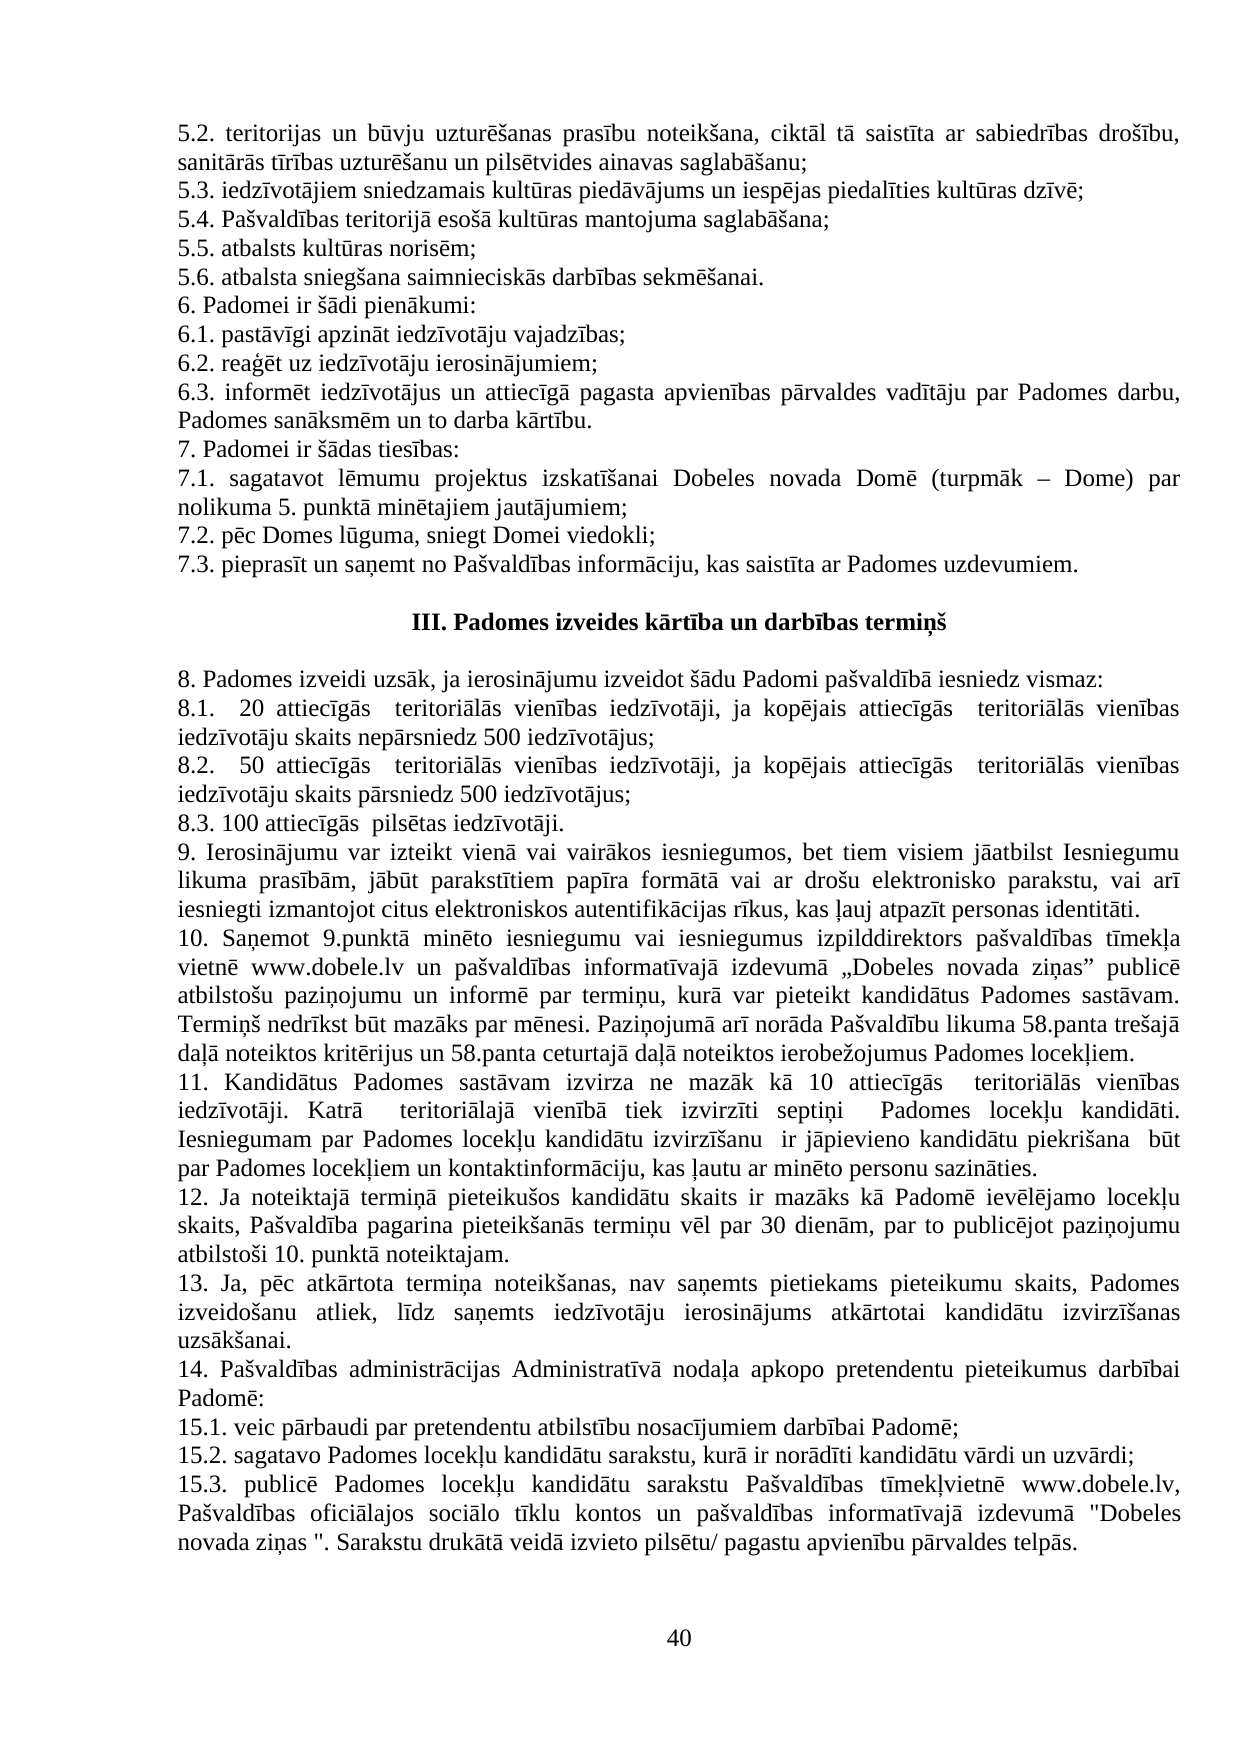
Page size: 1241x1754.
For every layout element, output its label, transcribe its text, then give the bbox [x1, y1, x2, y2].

text 11. Kandidātus Padomes sastāvam izvirza ne mazāk kā 10 attiecīgās teritoriālās vienības iedzīvotāji. Katrā teritoriālajā vienībā tiek izvirzīti septiņi Padomes locekļu kandidāti. Iesniegumam par Padomes locekļu kandidātu izvirzīšanu ir jāpievieno kandidātu piekrišana būt par Padomes locekļiem un kontaktinformāciju, kas ļautu ar minēto personu sazināties. [177, 1067, 1181, 1182]
text 5.3. iedzīvotājiem sniedzamais kultūras piedāvājums un iespējas piedalīties kultūras dzīvē; [177, 176, 1181, 204]
text 15.3. publicē Padomes locekļu kandidātu sarakstu Pašvaldības tīmekļvietnē www.dobele.lv, Pašvaldības oficiālajos sociālo tīklu kontos un pašvaldības informatīvajā izdevumā "Dobeles novada ziņas ". Sarakstu drukātā veidā izvieto pilsētu/ pagastu apvienību pārvaldes telpās. [177, 1469, 1181, 1556]
text 5.4. Pašvaldības teritorijā esošā kultūras mantojuma saglabāšana; [177, 204, 1181, 233]
text 8.1. 20 attiecīgās teritoriālās vienības iedzīvotāji, ja kopējais attiecīgās teritoriālās vienības iedzīvotāju skaits nepārsniedz 500 iedzīvotājus; [177, 693, 1181, 751]
text 15.1. veic pārbaudi par pretendentu atbilstību nosacījumiem darbībai Padomē; [177, 1412, 1181, 1441]
text 5.2. teritorijas un būvju uzturēšanas prasību noteikšana, ciktāl tā saistīta ar sabiedrības drošību, sanitārās tīrības uzturēšanu un pilsētvides ainavas saglabāšanu; [177, 118, 1181, 176]
text 14. Pašvaldības administrācijas Administratīvā nodaļa apkopo pretendentu pieteikumus darbībai Padomē: [177, 1354, 1181, 1412]
text 5.6. atbalsta sniegšana saimnieciskās darbības sekmēšanai. [177, 262, 1181, 291]
text 7.1. sagatavot lēmumu projektus izskatīšanai Dobeles novada Domē (turpmāk – Dome) par nolikuma 5. punktā minētajiem jautājumiem; [177, 463, 1181, 521]
text 8.2. 50 attiecīgās teritoriālās vienības iedzīvotāji, ja kopējais attiecīgās teritoriālās vienības iedzīvotāju skaits pārsniedz 500 iedzīvotājus; [177, 751, 1181, 808]
text 8. Padomes izveidi uzsāk, ja ierosinājumu izveidot šādu Padomi pašvaldībā iesniedz vismaz: [177, 664, 1181, 693]
text 10. Saņemot 9.punktā minēto iesniegumu vai iesniegumus izpilddirektors pašvaldības tīmekļa vietnē www.dobele.lv un pašvaldības informatīvajā izdevumā „Dobeles novada ziņas” publicē atbilstošu paziņojumu un informē par termiņu, kurā var pieteikt kandidātus Padomes sastāvam. Termiņš nedrīkst būt mazāks par mēnesi. Paziņojumā arī norāda Pašvaldību likuma 58.panta trešajā daļā noteiktos kritērijus un 58.panta ceturtajā daļā noteiktos ierobežojumus Padomes locekļiem. [177, 923, 1181, 1067]
text 8.3. 100 attiecīgās pilsētas iedzīvotāji. [177, 808, 1181, 837]
text 9. Ierosinājumu var izteikt vienā vai vairākos iesniegumos, bet tiem visiem jāatbilst Iesniegumu likuma prasībām, jābūt parakstītiem papīra formātā vai ar drošu elektronisko parakstu, vai arī iesniegti izmantojot citus elektroniskos autentifikācijas rīkus, kas ļauj atpazīt personas identitāti. [177, 837, 1181, 923]
text 6.1. pastāvīgi apzināt iedzīvotāju vajadzības; [177, 319, 1181, 348]
text 7. Padomei ir šādas tiesības: [177, 434, 1181, 463]
text 7.2. pēc Domes lūguma, sniegt Domei viedokli; [177, 521, 1181, 549]
text 7.3. pieprasīt un saņemt no Pašvaldības informāciju, kas saistīta ar Padomes uzdevumiem. [177, 549, 1181, 578]
text 6. Padomei ir šādi pienākumi: [177, 291, 1181, 319]
text 6.2. reaģēt uz iedzīvotāju ierosinājumiem; [177, 348, 1181, 377]
text 5.5. atbalsts kultūras norisēm; [177, 233, 1181, 262]
text 12. Ja noteiktajā termiņā pieteikušos kandidātu skaits ir mazāks kā Padomē ievēlējamo locekļu skaits, Pašvaldība pagarina pieteikšanās termiņu vēl par 30 dienām, par to publicējot paziņojumu atbilstoši 10. punktā noteiktajam. [177, 1182, 1181, 1268]
text 15.2. sagatavo Padomes locekļu kandidātu sarakstu, kurā ir norādīti kandidātu vārdi un uzvārdi; [177, 1441, 1181, 1469]
text 13. Ja, pēc atkārtota termiņa noteikšanas, nav saņemts pietiekams pieteikumu skaits, Padomes izveidošanu atliek, līdz saņemts iedzīvotāju ierosinājums atkārtotai kandidātu izvirzīšanas uzsākšanai. [177, 1268, 1181, 1354]
text 6.3. informēt iedzīvotājus un attiecīgā pagasta apvienības pārvaldes vadītāju par Padomes darbu, Padomes sanāksmēm un to darba kārtību. [177, 377, 1181, 434]
text III. Padomes izveides kārtība un darbības termiņš [177, 607, 1181, 636]
